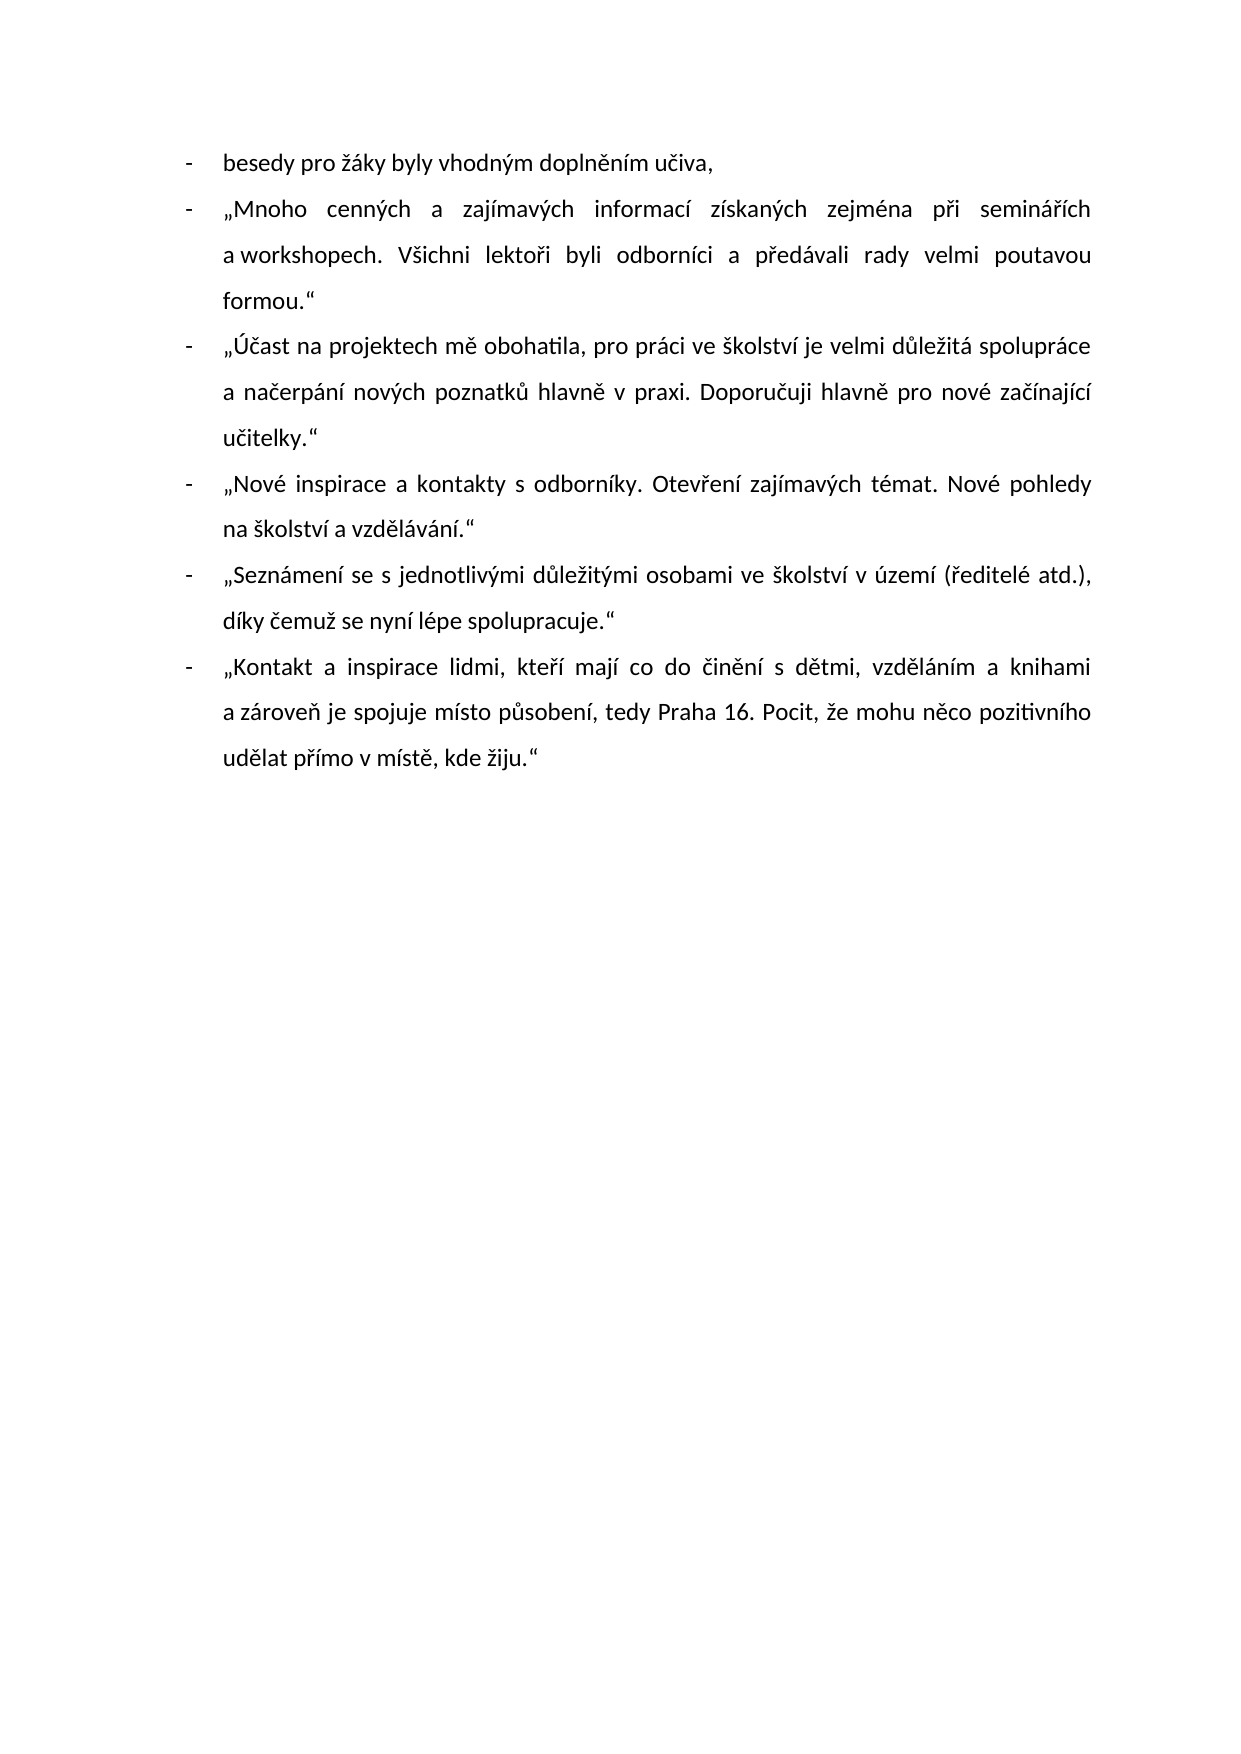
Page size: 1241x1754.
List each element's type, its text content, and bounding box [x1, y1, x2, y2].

list „Nové inspirace a kontakty s odborníky. Otevření zajímavých témat. Nové pohledy na školství a vzdělávání.“ [185, 468, 1093, 544]
list besedy pro žáky byly vhodným doplněním učiva, [185, 148, 1093, 178]
list „Mnoho cenných a zajímavých informací získaných zejména při seminářích a workshopech. Všichni lektoři byli odborníci a předávali rady velmi poutavou formou.“ [185, 193, 1093, 315]
list „Účast na projektech mě obohatila, pro práci ve školství je velmi důležitá spolupráce a načerpání nových poznatků hlavně v praxi. Doporučuji hlavně pro nové začínající učitelky.“ [185, 331, 1093, 452]
list „Kontakt a inspirace lidmi, kteří mají co do činění s dětmi, vzděláním a knihami a zároveň je spojuje místo působení, tedy Praha 16. Pocit, že mohu něco pozitivního udělat přímo v místě, kde žiju.“ [185, 651, 1093, 773]
list „Seznámení se s jednotlivými důležitými osobami ve školství v území (ředitelé atd.), díky čemuž se nyní lépe spolupracuje.“ [185, 559, 1093, 635]
